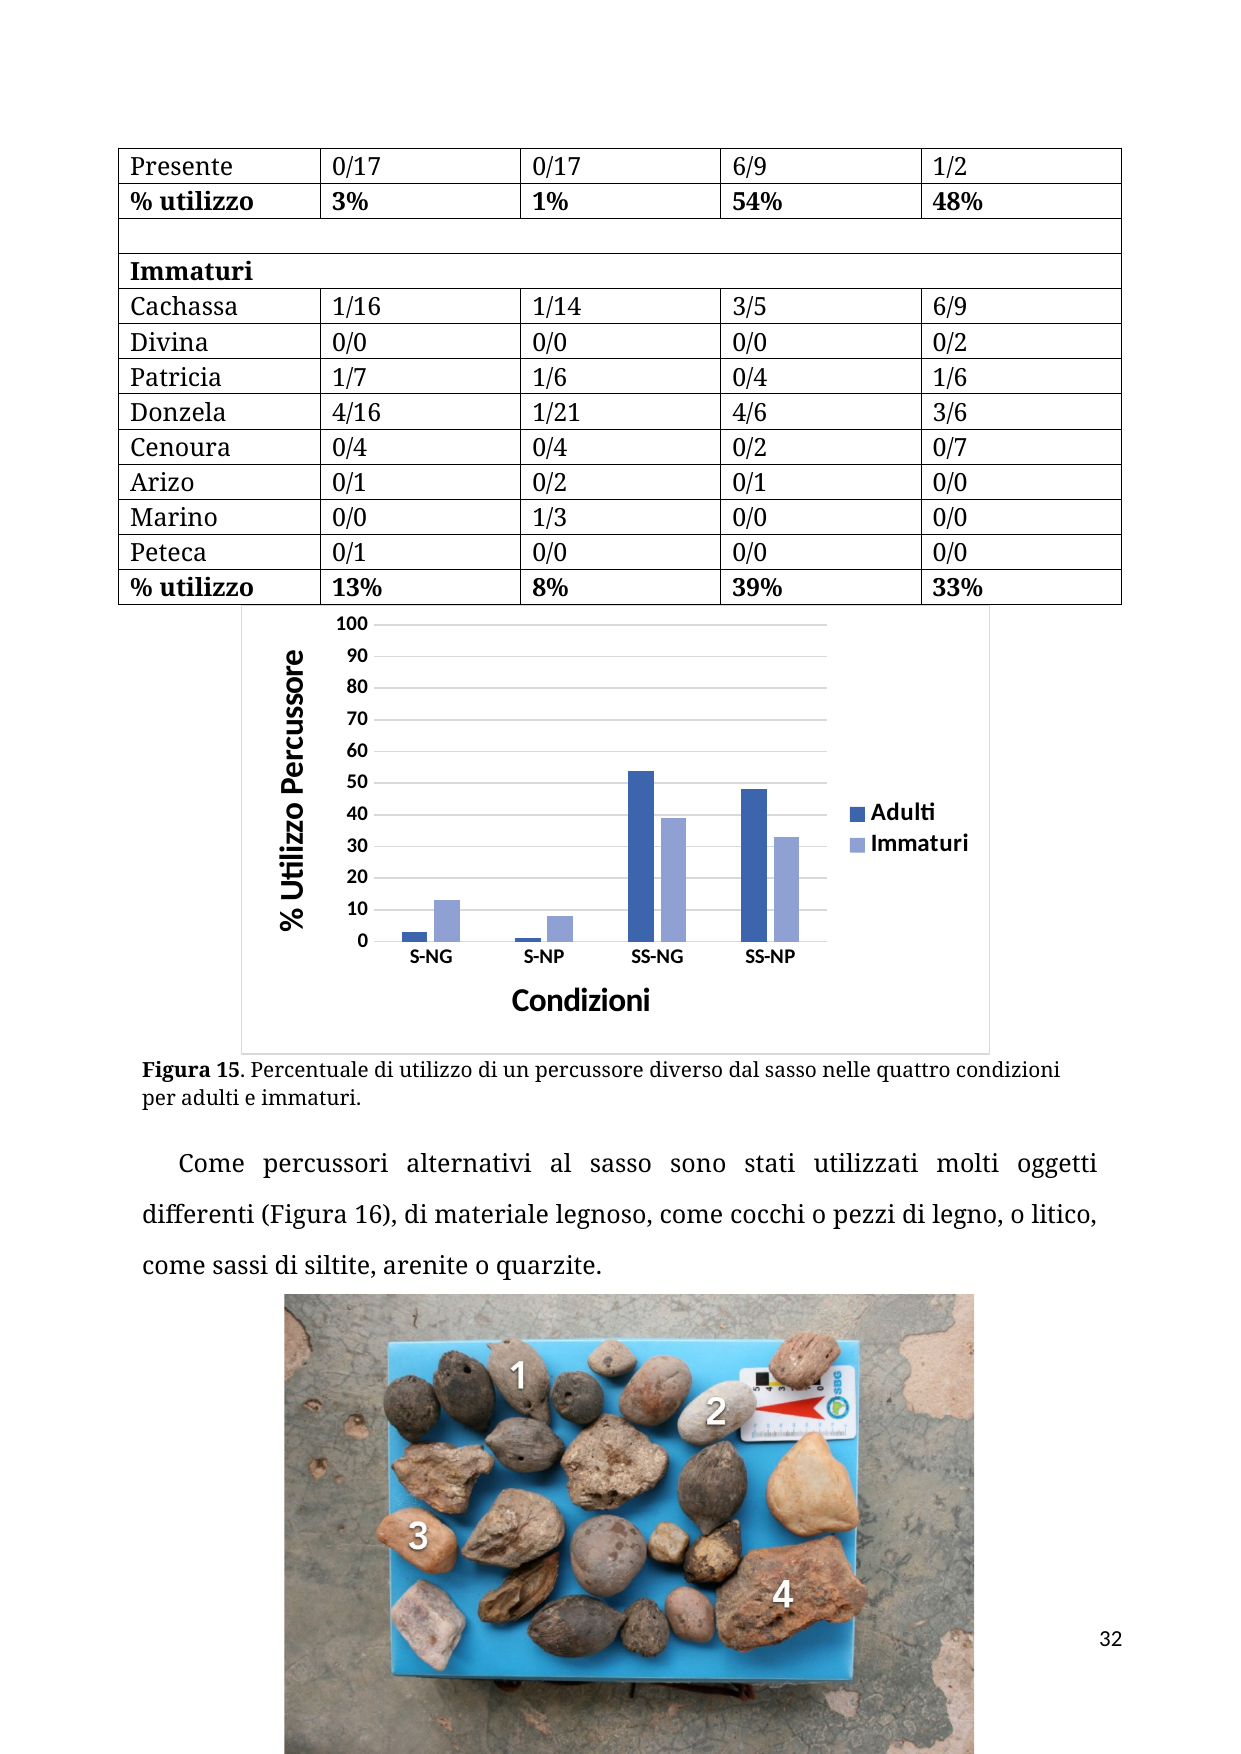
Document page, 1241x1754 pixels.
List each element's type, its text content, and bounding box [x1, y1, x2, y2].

table_cell 0/0 [321, 324, 520, 358]
text Figura 15. Percentuale di utilizzo di un percussore diverso dal sasso nelle quattro condizioni per adulti e immaturi. [142, 605, 1098, 1112]
table_cell 0/2 [922, 324, 1121, 358]
table_cell Cachassa [119, 289, 320, 323]
table_cell 0/0 [721, 324, 921, 358]
table_cell 0/0 [521, 535, 720, 569]
table_cell 0/0 [922, 500, 1121, 534]
table_cell 33% [922, 570, 1121, 604]
table_cell 1% [521, 184, 720, 218]
table_cell 8% [521, 570, 720, 604]
table_cell 13% [321, 570, 520, 604]
table_cell 4/6 [721, 394, 921, 428]
table_cell 0/0 [521, 324, 720, 358]
table_cell 0/17 [521, 149, 720, 183]
table_cell 0/4 [721, 359, 921, 393]
table_cell 1/6 [922, 359, 1121, 393]
table_cell 1/16 [321, 289, 520, 323]
table_cell 0/2 [521, 465, 720, 499]
table_cell 0/1 [321, 465, 520, 499]
table_cell Marino [119, 500, 320, 534]
table_cell Peteca [119, 535, 320, 569]
table_cell 1/3 [521, 500, 720, 534]
table_cell 0/4 [521, 430, 720, 463]
table_cell Divina [119, 324, 320, 358]
table_cell % utilizzo [119, 184, 320, 218]
table_cell Donzela [119, 394, 320, 428]
table_cell 39% [721, 570, 921, 604]
table_cell 1/21 [521, 394, 720, 428]
table_cell 4/16 [321, 394, 520, 428]
table_cell 6/9 [922, 289, 1121, 323]
table_cell 0/2 [721, 430, 921, 463]
table_cell 3% [321, 184, 520, 218]
table_cell 0/4 [321, 430, 520, 463]
table_cell 0/0 [922, 465, 1121, 499]
table_cell 1/14 [521, 289, 720, 323]
table_cell 3/6 [922, 394, 1121, 428]
table_cell Immaturi [119, 254, 1121, 288]
table_cell Cenoura [119, 430, 320, 463]
table_cell 0/1 [321, 535, 520, 569]
table_cell 0/7 [922, 430, 1121, 463]
table_cell 1/6 [521, 359, 720, 393]
table_cell % utilizzo [119, 570, 320, 604]
table_cell 6/9 [721, 149, 921, 183]
table_cell 1/7 [321, 359, 520, 393]
table_cell 0/0 [721, 535, 921, 569]
table_cell 54% [721, 184, 921, 218]
picture [284, 1294, 975, 1754]
table_cell Arizo [119, 465, 320, 499]
table_cell Patricia [119, 359, 320, 393]
list Come percussori alternativi al sasso sono stati utilizzati molti oggetti differenti (Figura 16), di materiale legnoso, come cocchi o pezzi di legno, o litico, come sassi di siltite, arenite o quarzite. [142, 1146, 1098, 1282]
table_cell [119, 219, 1121, 253]
table_cell 0/1 [721, 465, 921, 499]
table_cell 3/5 [721, 289, 921, 323]
table_cell 1/2 [922, 149, 1121, 183]
table_cell 0/17 [321, 149, 520, 183]
table_cell Presente [119, 149, 320, 183]
table_cell 48% [922, 184, 1121, 218]
table_cell 0/0 [721, 500, 921, 534]
table_cell 0/0 [922, 535, 1121, 569]
table_cell 0/0 [321, 500, 520, 534]
